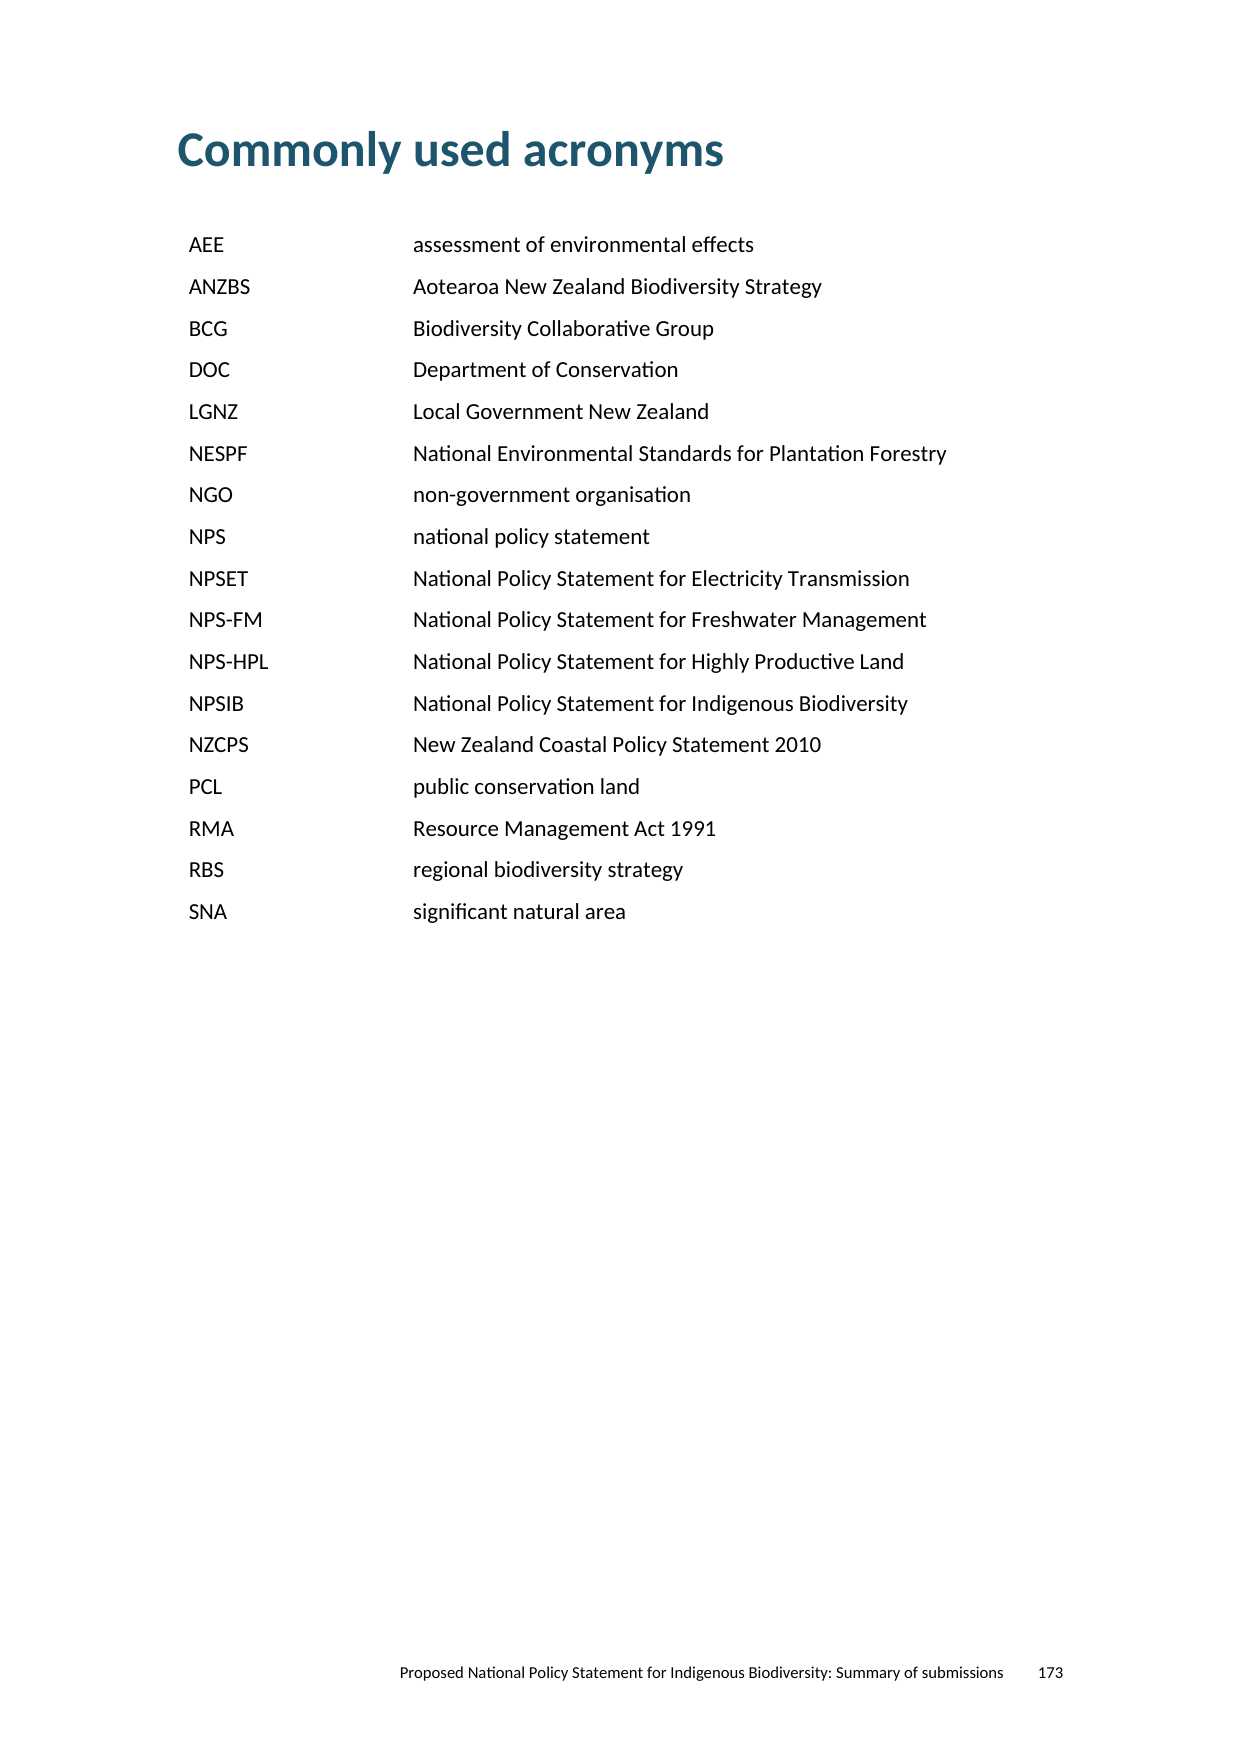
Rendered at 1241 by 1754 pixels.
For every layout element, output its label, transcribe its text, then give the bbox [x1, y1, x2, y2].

table_cell National Policy Statement for Indigenous Biodiversity [402, 675, 1063, 717]
table_cell significant natural area [402, 883, 1063, 925]
table_header AEE [177, 217, 402, 258]
table_cell BCG [177, 300, 402, 342]
table_cell NZCPS [177, 717, 402, 758]
table_cell RBS [177, 842, 402, 883]
table_cell RMA [177, 800, 402, 842]
table_cell DOC [177, 342, 402, 383]
subtitle Commonly used acronyms [177, 118, 1063, 179]
table_cell ANZBS [177, 258, 402, 300]
table_cell Department of Conservation [402, 342, 1063, 383]
table_header assessment of environmental effects [402, 217, 1063, 258]
table_cell NPSIB [177, 675, 402, 717]
table_cell SNA [177, 883, 402, 925]
table_cell NGO [177, 467, 402, 508]
table_cell PCL [177, 758, 402, 800]
table_cell public conservation land [402, 758, 1063, 800]
table_cell National Policy Statement for Highly Productive Land [402, 633, 1063, 675]
table_cell NPS-FM [177, 592, 402, 633]
table_cell New Zealand Coastal Policy Statement 2010 [402, 717, 1063, 758]
table_cell Resource Management Act 1991 [402, 800, 1063, 842]
table_cell LGNZ [177, 383, 402, 425]
table_cell national policy statement [402, 508, 1063, 550]
table_cell NPS [177, 508, 402, 550]
table_cell National Environmental Standards for Plantation Forestry [402, 425, 1063, 467]
table_cell NPSET [177, 550, 402, 592]
table_cell NESPF [177, 425, 402, 467]
table_cell National Policy Statement for Electricity Transmission [402, 550, 1063, 592]
table_cell Local Government New Zealand [402, 383, 1063, 425]
table_cell National Policy Statement for Freshwater Management [402, 592, 1063, 633]
table_cell regional biodiversity strategy [402, 842, 1063, 883]
table_cell NPS-HPL [177, 633, 402, 675]
table_cell Biodiversity Collaborative Group [402, 300, 1063, 342]
table_cell non-government organisation [402, 467, 1063, 508]
table_cell Aotearoa New Zealand Biodiversity Strategy [402, 258, 1063, 300]
